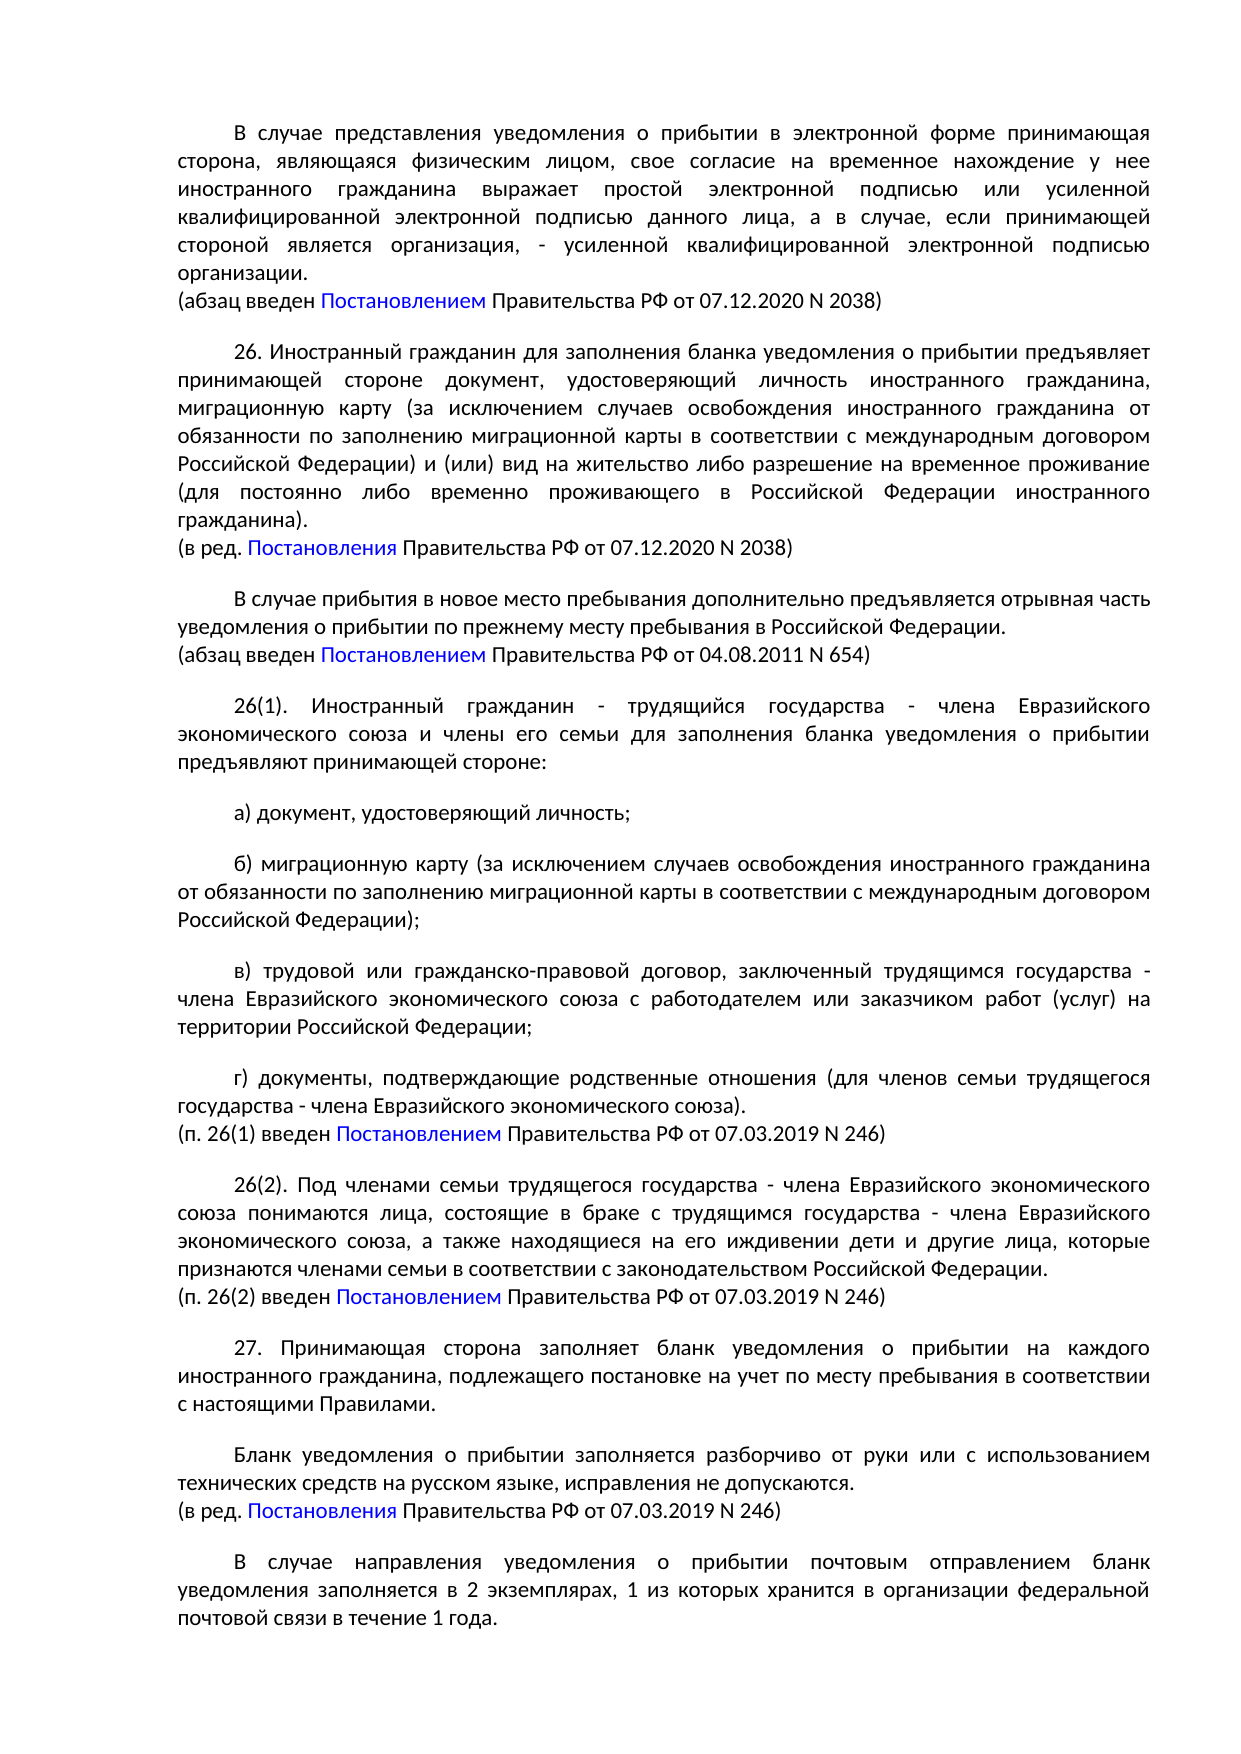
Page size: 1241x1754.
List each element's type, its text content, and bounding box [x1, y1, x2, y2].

text б) миграционную карту (за исключением случаев освобождения иностранного гражданина от обязанности по заполнению миграционной карты в соответствии с международным договором Российской Федерации); [177, 849, 1152, 933]
text Бланк уведомления о прибытии заполняется разборчиво от руки или с использованием технических средств на русском языке, исправления не допускаются. [177, 1440, 1152, 1496]
text 26(1). Иностранный гражданин - трудящийся государства - члена Евразийского экономического союза и члены его семьи для заполнения бланка уведомления о прибытии предъявляют принимающей стороне: [177, 691, 1152, 775]
text 26(2). Под членами семьи трудящегося государства - члена Евразийского экономического союза понимаются лица, состоящие в браке с трудящимся государства - члена Евразийского экономического союза, а также находящиеся на его иждивении дети и другие лица, которые признаются членами семьи в соответствии с законодательством Российской Федерации. [177, 1170, 1152, 1282]
text В случае представления уведомления о прибытии в электронной форме принимающая сторона, являющаяся физическим лицом, свое согласие на временное нахождение у нее иностранного гражданина выражает простой электронной подписью или усиленной квалифицированной электронной подписью данного лица, а в случае, если принимающей стороной является организация, - усиленной квалифицированной электронной подписью организации. [177, 118, 1152, 286]
text в) трудовой или гражданско-правовой договор, заключенный трудящимся государства - члена Евразийского экономического союза с работодателем или заказчиком работ (услуг) на территории Российской Федерации; [177, 956, 1152, 1040]
text В случае направления уведомления о прибытии почтовым отправлением бланк уведомления заполняется в 2 экземплярах, 1 из которых хранится в организации федеральной почтовой связи в течение 1 года. [177, 1547, 1152, 1631]
text (в ред. Постановления Правительства РФ от 07.03.2019 N 246) [177, 1496, 1152, 1524]
text (п. 26(1) введен Постановлением Правительства РФ от 07.03.2019 N 246) [177, 1119, 1152, 1147]
text (п. 26(2) введен Постановлением Правительства РФ от 07.03.2019 N 246) [177, 1282, 1152, 1310]
text (абзац введен Постановлением Правительства РФ от 04.08.2011 N 654) [177, 640, 1152, 668]
text г) документы, подтверждающие родственные отношения (для членов семьи трудящегося государства - члена Евразийского экономического союза). [177, 1063, 1152, 1119]
text 27. Принимающая сторона заполняет бланк уведомления о прибытии на каждого иностранного гражданина, подлежащего постановке на учет по месту пребывания в соответствии с настоящими Правилами. [177, 1333, 1152, 1417]
text (в ред. Постановления Правительства РФ от 07.12.2020 N 2038) [177, 533, 1152, 561]
text а) документ, удостоверяющий личность; [177, 798, 1152, 826]
text В случае прибытия в новое место пребывания дополнительно предъявляется отрывная часть уведомления о прибытии по прежнему месту пребывания в Российской Федерации. [177, 584, 1152, 640]
text (абзац введен Постановлением Правительства РФ от 07.12.2020 N 2038) [177, 286, 1152, 314]
text 26. Иностранный гражданин для заполнения бланка уведомления о прибытии предъявляет принимающей стороне документ, удостоверяющий личность иностранного гражданина, миграционную карту (за исключением случаев освобождения иностранного гражданина от обязанности по заполнению миграционной карты в соответствии с международным договором Российской Федерации) и (или) вид на жительство либо разрешение на временное проживание (для постоянно либо временно проживающего в Российской Федерации иностранного гражданина). [177, 337, 1152, 533]
